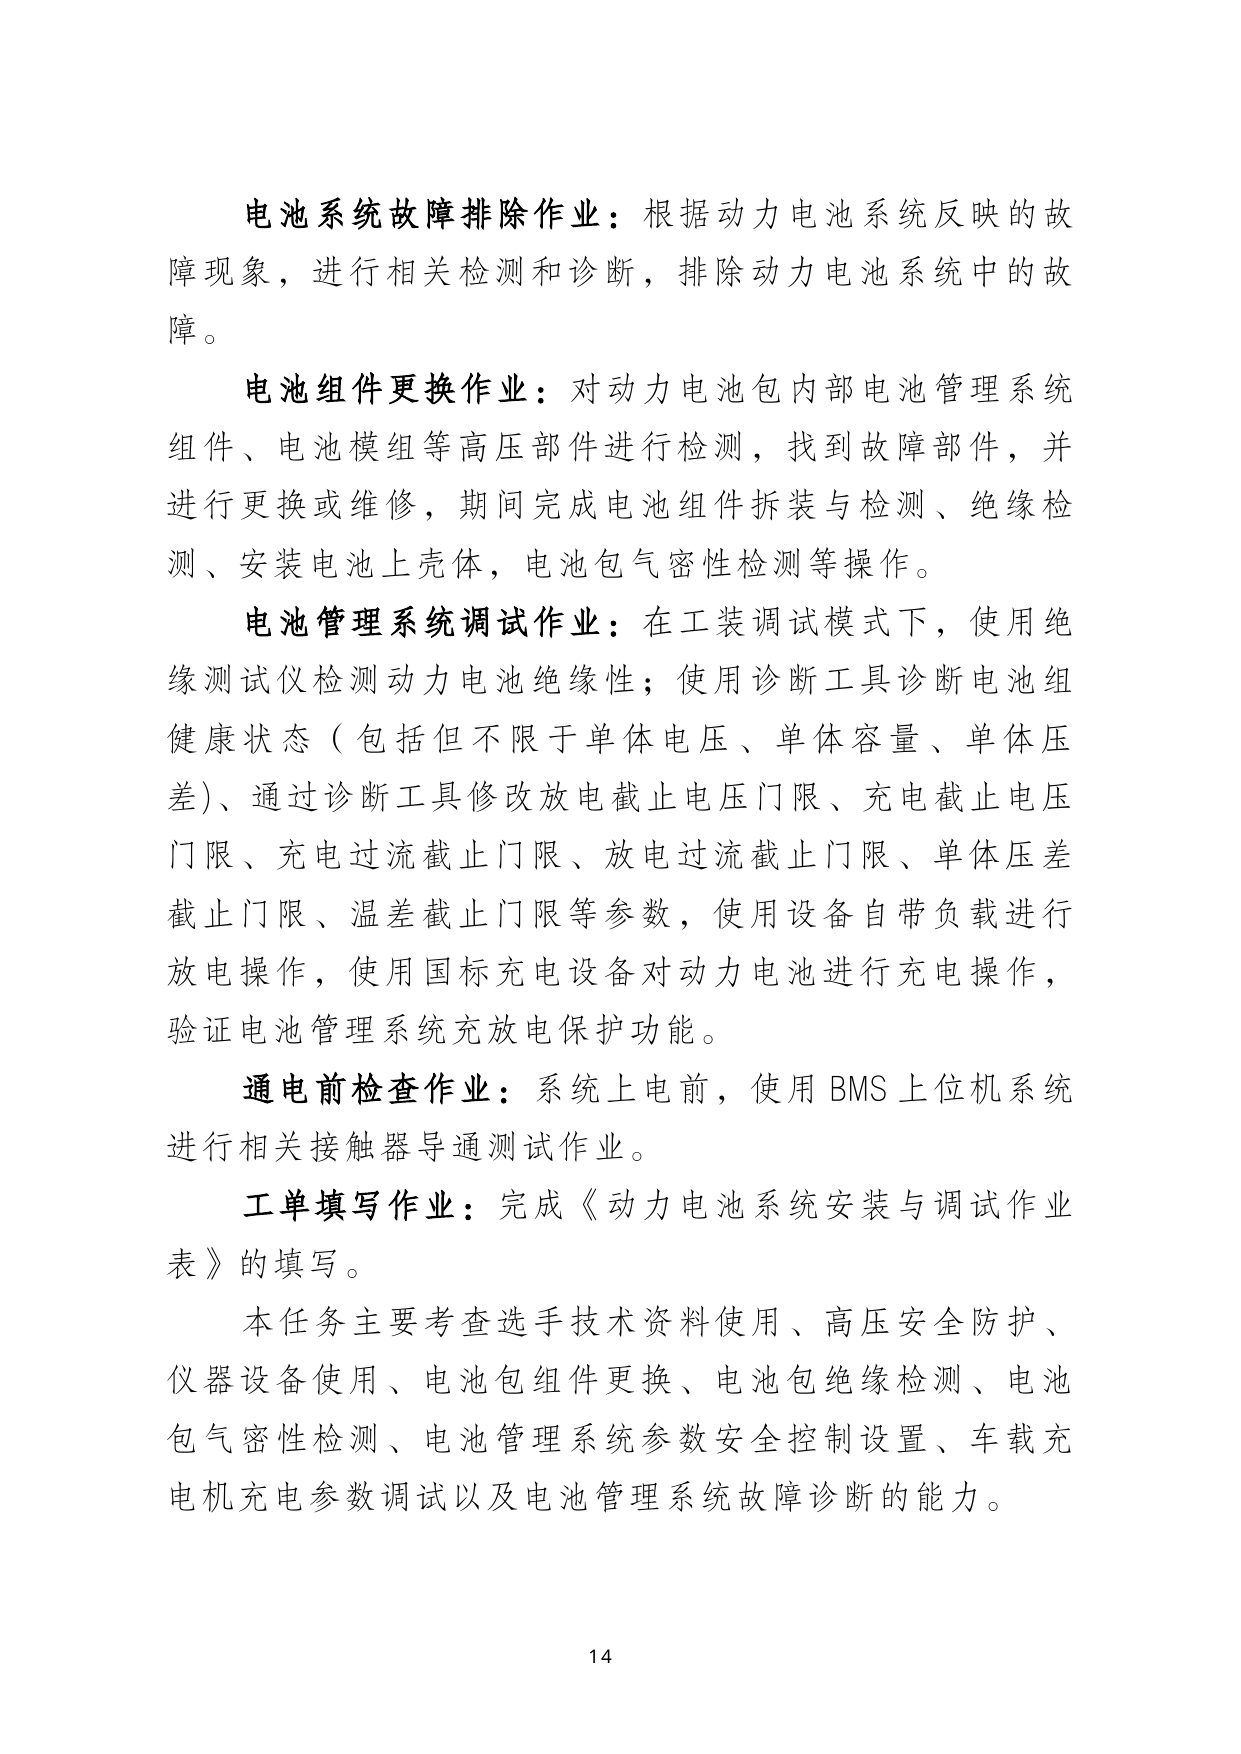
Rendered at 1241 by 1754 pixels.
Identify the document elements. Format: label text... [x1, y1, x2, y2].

text 电池系统故障排除作业：根据动力电池系统反映的故障现象，进行相关检测和诊断，排除动力电池系统中的故障。 [165, 178, 1075, 353]
text 电池管理系统调试作业：在工装调试模式下，使用绝缘测试仪检测动力电池绝缘性；使用诊断工具诊断电池组健康状态（包括但不限于单体电压、单体容量、单体压差)、通过诊断工具修改放电截止电压门限、充电截止电压门限、充电过流截止门限、放电过流截止门限、单体压差截止门限、温差截止门限等参数，使用设备自带负载进行放电操作，使用国标充电设备对动力电池进行充电操作，验证电池管理系统充放电保护功能。 [165, 587, 1075, 1053]
text 通电前检查作业：系统上电前，使用BMS上位机系统进行相关接触器导通测试作业。 [165, 1053, 1075, 1170]
text 电池组件更换作业：对动力电池包内部电池管理系统组件、电池模组等高压部件进行检测，找到故障部件，并进行更换或维修，期间完成电池组件拆装与检测、绝缘检测、安装电池上壳体，电池包气密性检测等操作。 [165, 353, 1075, 587]
text 本任务主要考查选手技术资料使用、高压安全防护、仪器设备使用、电池包组件更换、电池包绝缘检测、电池包气密性检测、电池管理系统参数安全控制设置、车载充电机充电参数调试以及电池管理系统故障诊断的能力。 [165, 1287, 1075, 1520]
text 工单填写作业：完成《动力电池系统安装与调试作业表》的填写。 [165, 1170, 1075, 1287]
